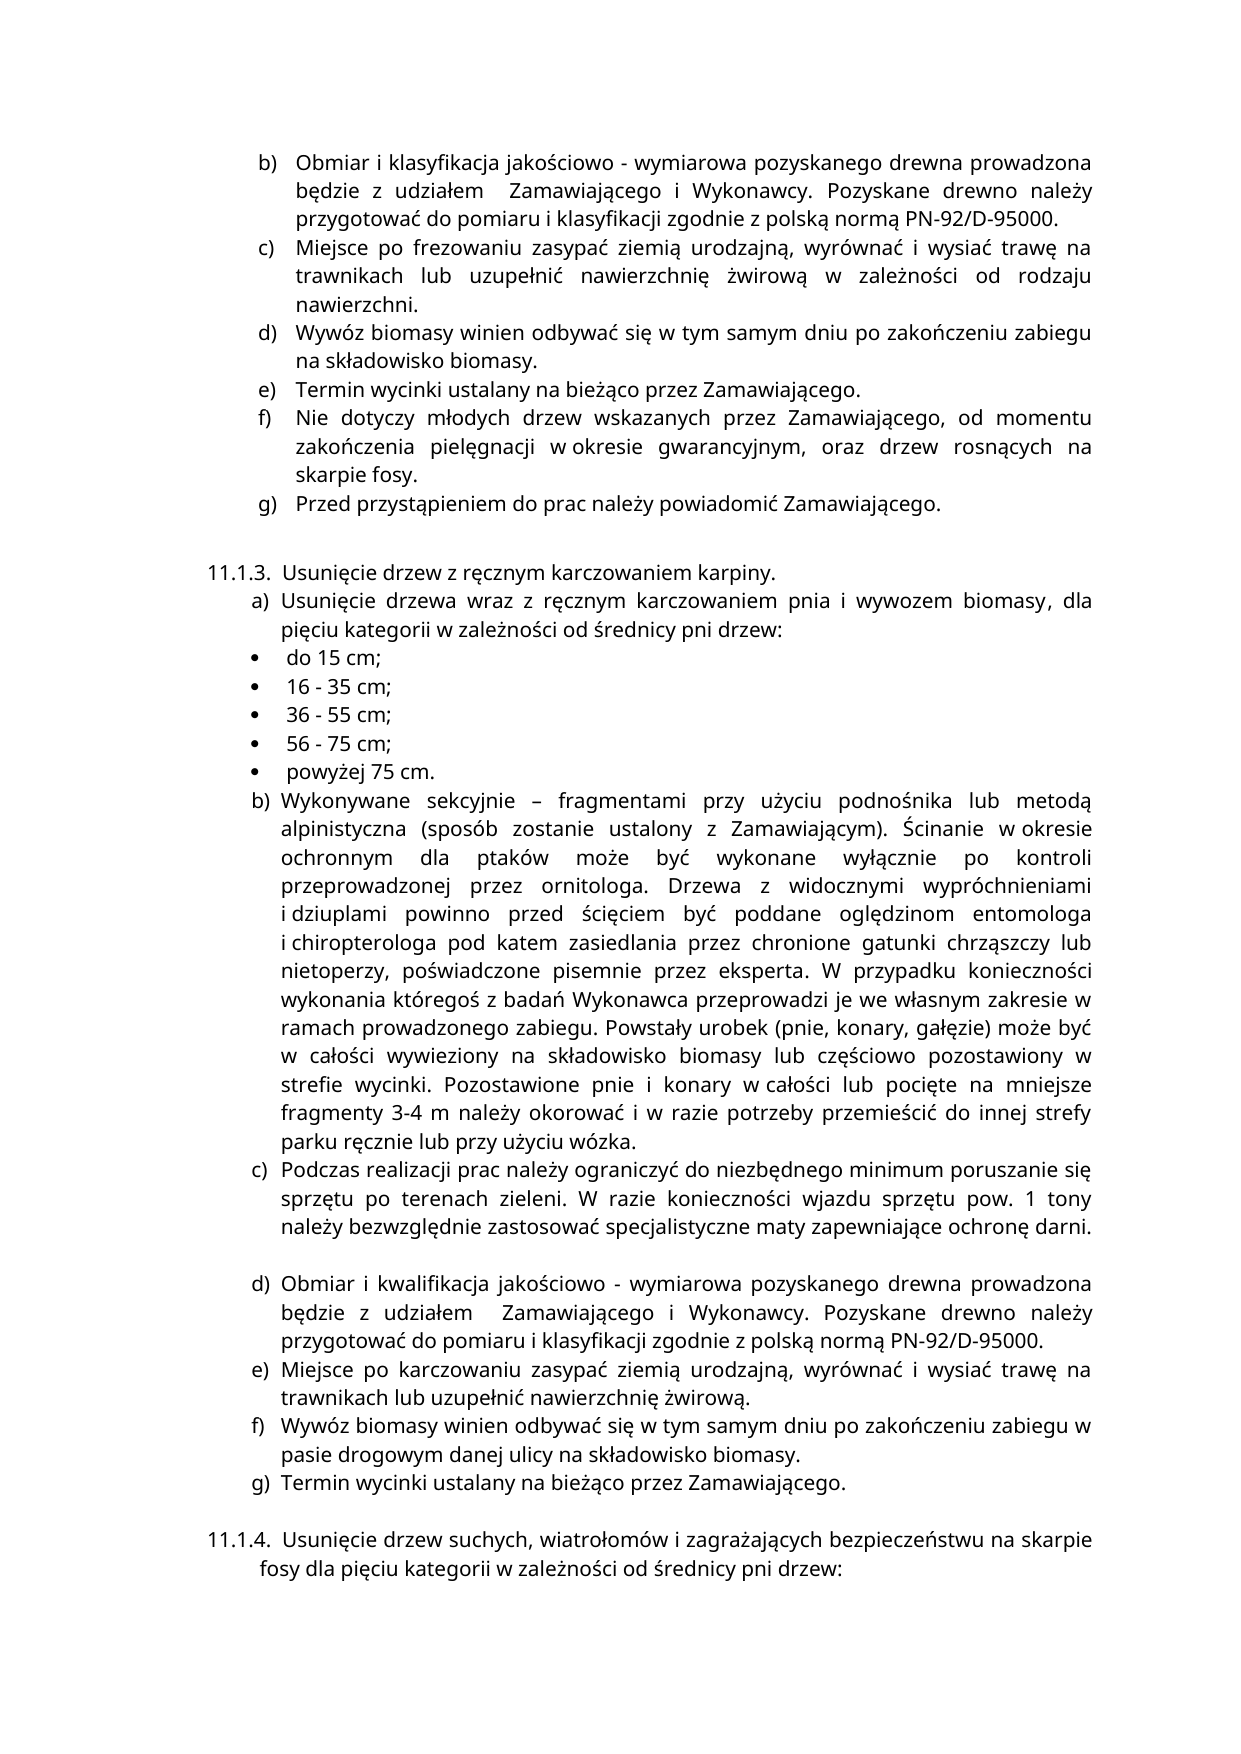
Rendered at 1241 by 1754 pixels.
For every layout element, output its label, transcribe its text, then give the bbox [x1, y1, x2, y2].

list 56 - 75 cm; [251, 729, 1093, 757]
list Przed przystąpieniem do prac należy powiadomić Zamawiającego. [258, 489, 1093, 517]
list Usunięcie drzew suchych, wiatrołomów i zagrażających bezpieczeństwu na skarpie fosy dla pięciu kategorii w zależności od średnicy pni drzew: [207, 1525, 1093, 1582]
list Termin wycinki ustalany na bieżąco przez Zamawiającego. [251, 1468, 1093, 1497]
list Nie dotyczy młodych drzew wskazanych przez Zamawiającego, od momentu zakończenia pielęgnacji w okresie gwarancyjnym, oraz drzew rosnących na skarpie fosy. [258, 403, 1093, 489]
list Wywóz biomasy winien odbywać się w tym samym dniu po zakończeniu zabiegu w pasie drogowym danej ulicy na składowisko biomasy. [251, 1412, 1093, 1468]
list Usunięcie drzewa wraz z ręcznym karczowaniem pnia i wywozem biomasy, dla pięciu kategorii w zależności od średnicy pni drzew: [251, 587, 1093, 643]
list Wykonywane sekcyjnie – fragmentami przy użyciu podnośnika lub metodą alpinistyczna (sposób zostanie ustalony z Zamawiającym). Ścinanie w okresie ochronnym dla ptaków może być wykonane wyłącznie po kontroli przeprowadzonej przez ornitologa. Drzewa z widocznymi wypróchnieniami i dziuplami powinno przed ścięciem być poddane oględzinom entomologa i chiropterologa pod katem zasiedlania przez chronione gatunki chrząszczy lub nietoperzy, poświadczone pisemnie przez eksperta. W przypadku konieczności wykonania któregoś z badań Wykonawca przeprowadzi je we własnym zakresie w ramach prowadzonego zabiegu. Powstały urobek (pnie, konary, gałęzie) może być w całości wywieziony na składowisko biomasy lub częściowo pozostawiony w strefie wycinki. Pozostawione pnie i konary w całości lub pocięte na mniejsze fragmenty 3-4 m należy okorować i w razie potrzeby przemieścić do innej strefy parku ręcznie lub przy użyciu wózka. [251, 786, 1093, 1155]
list Miejsce po frezowaniu zasypać ziemią urodzajną, wyrównać i wysiać trawę na trawnikach lub uzupełnić nawierzchnię żwirową w zależności od rodzaju nawierzchni. [258, 233, 1093, 318]
list Obmiar i kwalifikacja jakościowo - wymiarowa pozyskanego drewna prowadzona będzie z udziałem Zamawiającego i Wykonawcy. Pozyskane drewno należy przygotować do pomiaru i klasyfikacji zgodnie z polską normą PN-92/D-95000. [251, 1269, 1093, 1355]
list 36 - 55 cm; [251, 700, 1093, 729]
list do 15 cm; [251, 643, 1093, 672]
list Obmiar i klasyfikacja jakościowo - wymiarowa pozyskanego drewna prowadzona będzie z udziałem Zamawiającego i Wykonawcy. Pozyskane drewno należy przygotować do pomiaru i klasyfikacji zgodnie z polską normą PN-92/D-95000. [258, 148, 1093, 233]
list Wywóz biomasy winien odbywać się w tym samym dniu po zakończeniu zabiegu na składowisko biomasy. [258, 318, 1093, 375]
list 16 - 35 cm; [251, 672, 1093, 700]
list powyżej 75 cm. [251, 757, 1093, 786]
list Miejsce po karczowaniu zasypać ziemią urodzajną, wyrównać i wysiać trawę na trawnikach lub uzupełnić nawierzchnię żwirową. [251, 1355, 1093, 1412]
list Podczas realizacji prac należy ograniczyć do niezbędnego minimum poruszanie się sprzętu po terenach zieleni. W razie konieczności wjazdu sprzętu pow. 1 tony należy bezwzględnie zastosować specjalistyczne maty zapewniające ochronę darni. [251, 1155, 1093, 1269]
list Termin wycinki ustalany na bieżąco przez Zamawiającego. [258, 375, 1093, 403]
list Usunięcie drzew z ręcznym karczowaniem karpiny. [207, 558, 1093, 587]
